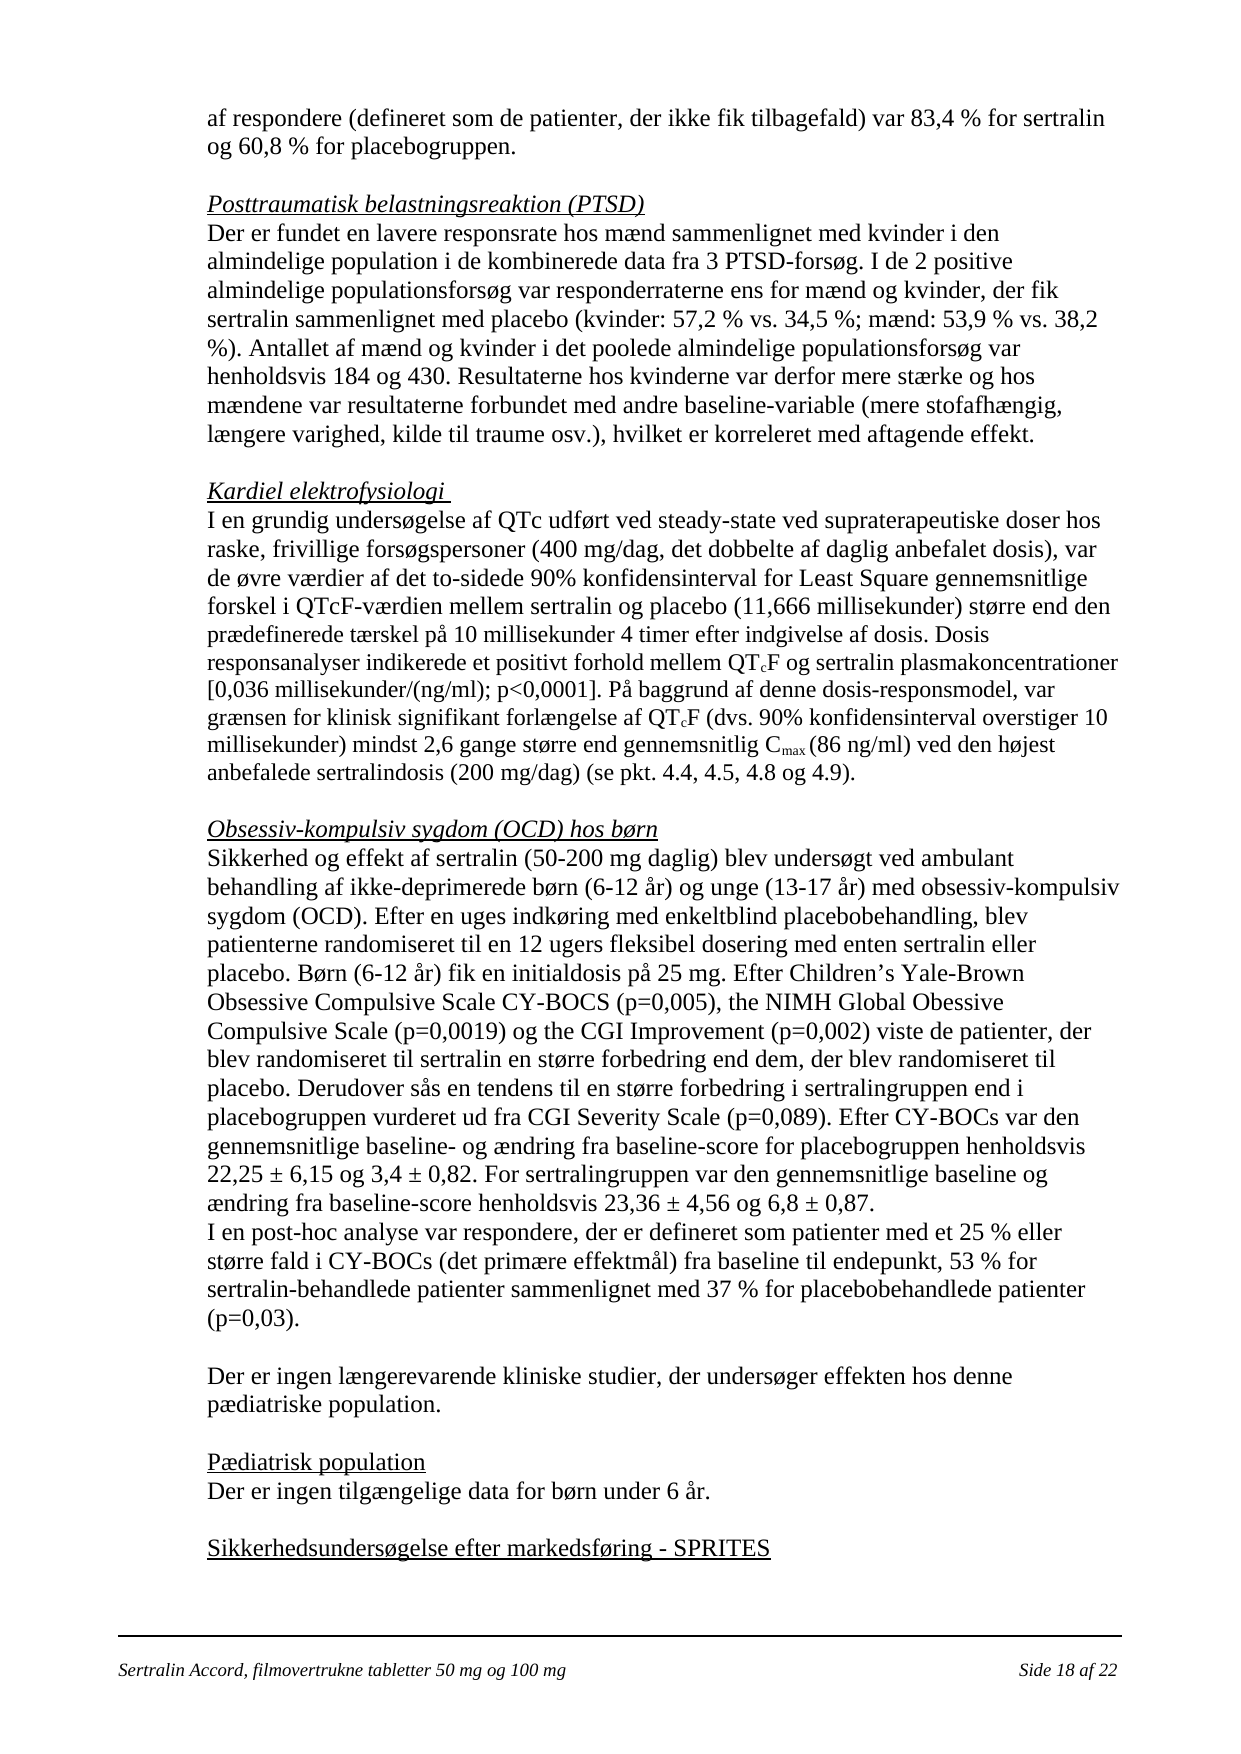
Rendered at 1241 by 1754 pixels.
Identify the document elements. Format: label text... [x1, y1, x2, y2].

text Der er ingen tilgængelige data for børn under 6 år. [207, 1476, 1122, 1504]
text Sikkerhed og effekt af sertralin (50-200 mg daglig) blev undersøgt ved ambulant behandling af ikke-deprimerede børn (6-12 år) og unge (13-17 år) med obsessiv-kompulsiv sygdom (OCD). Efter en uges indkøring med enkeltblind placebobehandling, blev patienterne randomiseret til en 12 ugers fleksibel dosering med enten sertralin eller placebo. Børn (6-12 år) fik en initialdosis på 25 mg. Efter Children’s Yale-Brown Obsessive Compulsive Scale CY-BOCS (p=0,005), the NIMH Global Obessive Compulsive Scale (p=0,0019) og the CGI Improvement (p=0,002) viste de patienter, der blev randomiseret til sertralin en større forbedring end dem, der blev randomiseret til placebo. Derudover sås en tendens til en større forbedring i sertralingruppen end i placebogruppen vurderet ud fra CGI Severity Scale (p=0,089). Efter CY-BOCs var den gennemsnitlige baseline- og ændring fra baseline-score for placebogruppen henholdsvis 22,25 ± 6,15 og 3,4 ± 0,82. For sertralingruppen var den gennemsnitlige baseline og ændring fra baseline-score henholdsvis 23,36 ± 4,56 og 6,8 ± 0,87. [207, 843, 1122, 1217]
text Der er fundet en lavere responsrate hos mænd sammenlignet med kvinder i den almindelige population i de kombinerede data fra 3 PTSD-forsøg. I de 2 positive almindelige populationsforsøg var responderraterne ens for mænd og kvinder, der fik sertralin sammenlignet med placebo (kvinder: 57,2 % vs. 34,5 %; mænd: 53,9 % vs. 38,2 %). Antallet af mænd og kvinder i det poolede almindelige populationsforsøg var henholdsvis 184 og 430. Resultaterne hos kvinderne var derfor mere stærke og hos mændene var resultaterne forbundet med andre baseline-variable (mere stofafhængig, længere varighed, kilde til traume osv.), hvilket er korreleret med aftagende effekt. [207, 218, 1122, 448]
text Posttraumatisk belastningsreaktion (PTSD) [207, 189, 1122, 218]
text I en post-hoc analyse var respondere, der er defineret som patienter med et 25 % eller større fald i CY-BOCs (det primære effektmål) fra baseline til endepunkt, 53 % for sertralin-behandlede patienter sammenlignet med 37 % for placebobehandlede patienter (p=0,03). [207, 1217, 1122, 1332]
text Kardiel elektrofysiologi [207, 476, 1122, 505]
text Pædiatrisk population [207, 1447, 1122, 1476]
text Der er ingen længerevarende kliniske studier, der undersøger effekten hos denne pædiatriske population. [207, 1361, 1122, 1418]
text Sikkerhedsundersøgelse efter markedsføring - SPRITES [207, 1533, 1122, 1562]
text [207, 103, 1122, 160]
text I en grundig undersøgelse af QTc udført ved steady-state ved supraterapeutiske doser hos raske, frivillige forsøgspersoner (400 mg/dag, det dobbelte af daglig anbefalet dosis), var de øvre værdier af det to-sidede 90% konfidensinterval for Least Square gennemsnitlige forskel i QTcF-værdien mellem sertralin og placebo (11,666 millisekunder) større end den prædefinerede tærskel på 10 millisekunder 4 timer efter indgivelse af dosis. Dosis responsanalyser indikerede et positivt forhold mellem QTcF og sertralin plasmakoncentrationer [0,036 millisekunder/(ng/ml); p<0,0001]. På baggrund af denne dosis-responsmodel, var grænsen for klinisk signifikant forlængelse af QTcF (dvs. 90% konfidensinterval overstiger 10 millisekunder) mindst 2,6 gange større end gennemsnitlig Cmax (86 ng/ml) ved den højest anbefalede sertralindosis (200 mg/dag) (se pkt. 4.4, 4.5, 4.8 og 4.9). [207, 505, 1122, 786]
text Obsessiv-kompulsiv sygdom (OCD) hos børn [207, 814, 1122, 843]
